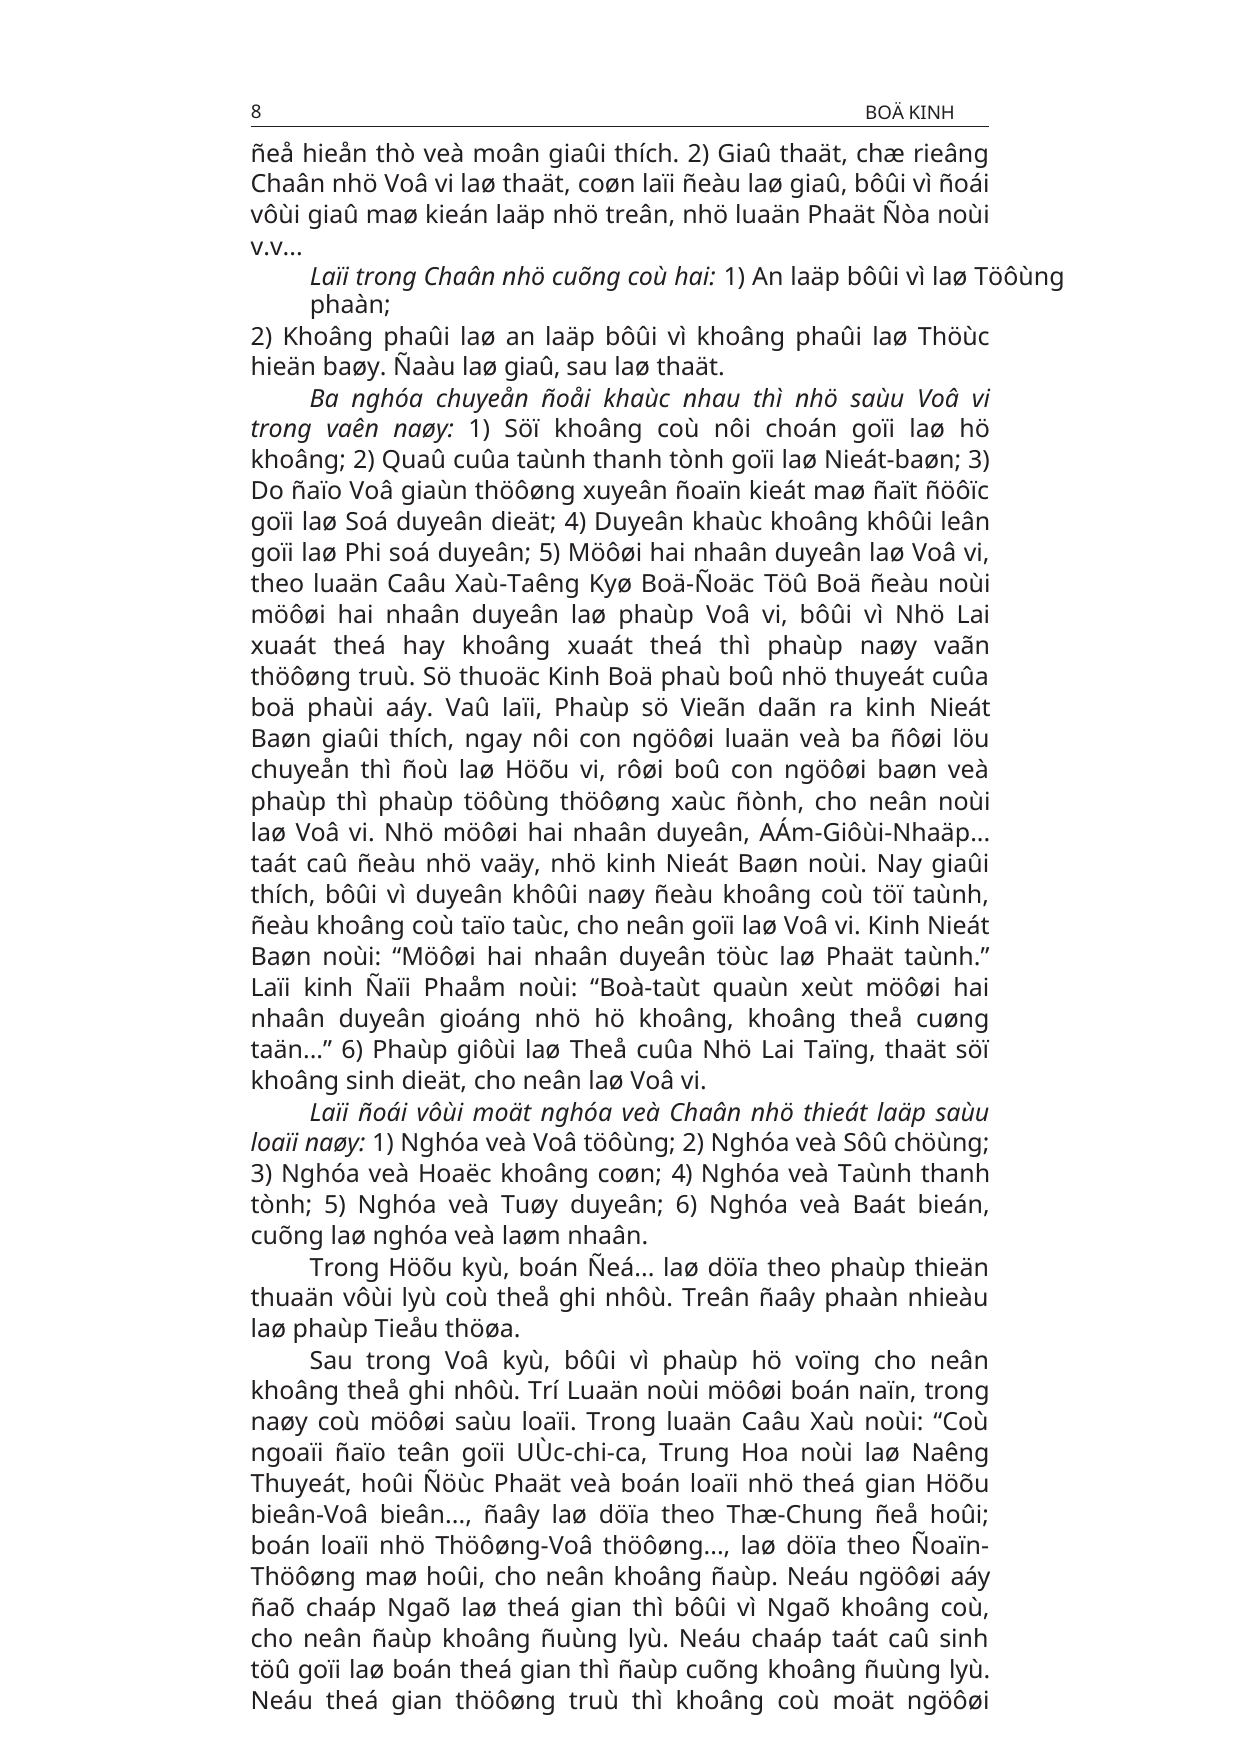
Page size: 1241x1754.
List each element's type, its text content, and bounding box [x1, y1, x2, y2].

text Laïi trong Chaân nhö cuõng coù hai: 1) An laäp bôûi vì laø Töôùng phaàn; [309, 262, 1065, 319]
text Trong Höõu kyù, boán Ñeá... laø döïa theo phaùp thieän thuaän vôùi lyù coù theå ghi nhôù. Treân ñaây phaàn nhieàu laø phaùp Tieåu thöøa. [250, 1252, 990, 1345]
text Ba nghóa chuyeån ñoåi khaùc nhau thì nhö saùu Voâ vi trong vaên naøy: 1) Söï khoâng coù nôi choán goïi laø hö khoâng; 2) Quaû cuûa taùnh thanh tònh goïi laø Nieát-baøn; 3) Do ñaïo Voâ giaùn thöôøng xuyeân ñoaïn kieát maø ñaït ñöôïc goïi laø Soá duyeân dieät; 4) Duyeân khaùc khoâng khôûi leân goïi laø Phi soá duyeân; 5) Möôøi hai nhaân duyeân laø Voâ vi, theo luaän Caâu Xaù-Taêng Kyø Boä-Ñoäc Töû Boä ñeàu noùi möôøi hai nhaân duyeân laø phaùp Voâ vi, bôûi vì Nhö Lai xuaát theá hay khoâng xuaát theá thì phaùp naøy vaãn thöôøng truù. Sö thuoäc Kinh Boä phaù boû nhö thuyeát cuûa boä phaùi aáy. Vaû laïi, Phaùp sö Vieãn daãn ra kinh Nieát Baøn giaûi thích, ngay nôi con ngöôøi luaän veà ba ñôøi löu chuyeån thì ñoù laø Höõu vi, rôøi boû con ngöôøi baøn veà phaùp thì phaùp töôùng thöôøng xaùc ñònh, cho neân noùi laø Voâ vi. Nhö möôøi hai nhaân duyeân, AÁm-Giôùi-Nhaäp... taát caû ñeàu nhö vaäy, nhö kinh Nieát Baøn noùi. Nay giaûi thích, bôûi vì duyeân khôûi naøy ñeàu khoâng coù töï taùnh, ñeàu khoâng coù taïo taùc, cho neân goïi laø Voâ vi. Kinh Nieát Baøn noùi: “Möôøi hai nhaân duyeân töùc laø Phaät taùnh.” Laïi kinh Ñaïi Phaåm noùi: “Boà-taùt quaùn xeùt möôøi hai nhaân duyeân gioáng nhö hö khoâng, khoâng theå cuøng taän...” 6) Phaùp giôùi laø Theå cuûa Nhö Lai Taïng, thaät söï khoâng sinh dieät, cho neân laø Voâ vi. [250, 383, 990, 1097]
text 2) Khoâng phaûi laø an laäp bôûi vì khoâng phaûi laø Thöùc hieän baøy. Ñaàu laø giaû, sau laø thaät. [250, 321, 990, 383]
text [250, 1345, 990, 1717]
text ñeå hieån thò veà moân giaûi thích. 2) Giaû thaät, chæ rieâng Chaân nhö Voâ vi laø thaät, coøn laïi ñeàu laø giaû, bôûi vì ñoái vôùi giaû maø kieán laäp nhö treân, nhö luaän Phaät Ñòa noùi v.v... [250, 138, 990, 262]
text Laïi ñoái vôùi moät nghóa veà Chaân nhö thieát laäp saùu loaïi naøy: 1) Nghóa veà Voâ töôùng; 2) Nghóa veà Sôû chöùng; 3) Nghóa veà Hoaëc khoâng coøn; 4) Nghóa veà Taùnh thanh tònh; 5) Nghóa veà Tuøy duyeân; 6) Nghóa veà Baát bieán, cuõng laø nghóa veà laøm nhaân. [250, 1097, 990, 1252]
